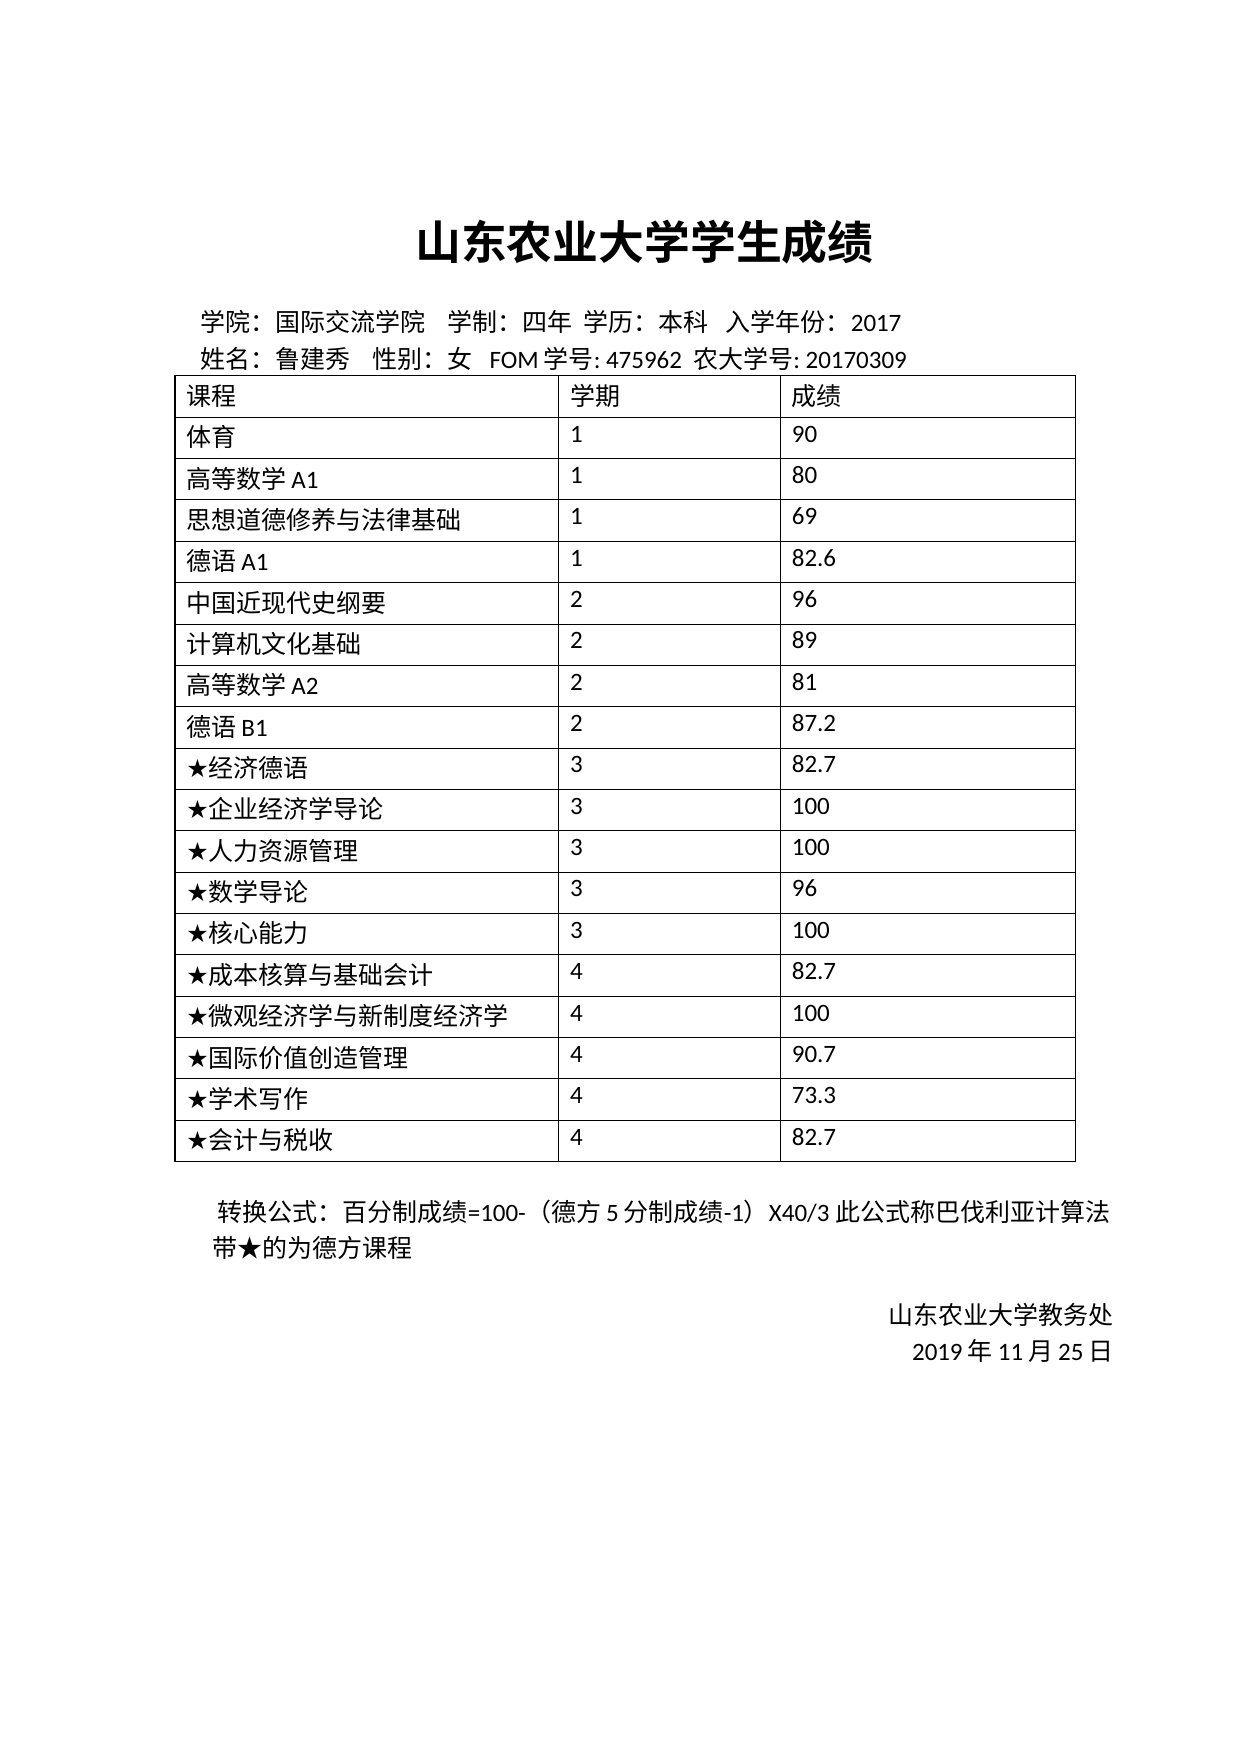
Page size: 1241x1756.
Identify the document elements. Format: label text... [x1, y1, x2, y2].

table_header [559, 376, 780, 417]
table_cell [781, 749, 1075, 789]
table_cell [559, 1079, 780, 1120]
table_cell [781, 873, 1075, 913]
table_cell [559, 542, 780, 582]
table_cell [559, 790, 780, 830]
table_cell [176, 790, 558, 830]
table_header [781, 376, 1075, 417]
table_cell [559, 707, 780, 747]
text 带★的为德方课程 [175, 1229, 1113, 1265]
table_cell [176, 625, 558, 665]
text 学院：国际交流学院 学制：四年 学历：本科 入学年份：2017 [175, 303, 1113, 339]
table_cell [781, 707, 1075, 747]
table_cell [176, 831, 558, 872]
text 姓名：鲁建秀 性别：女 FOM学号: 475962 农大学号: 20170309 [175, 339, 1113, 375]
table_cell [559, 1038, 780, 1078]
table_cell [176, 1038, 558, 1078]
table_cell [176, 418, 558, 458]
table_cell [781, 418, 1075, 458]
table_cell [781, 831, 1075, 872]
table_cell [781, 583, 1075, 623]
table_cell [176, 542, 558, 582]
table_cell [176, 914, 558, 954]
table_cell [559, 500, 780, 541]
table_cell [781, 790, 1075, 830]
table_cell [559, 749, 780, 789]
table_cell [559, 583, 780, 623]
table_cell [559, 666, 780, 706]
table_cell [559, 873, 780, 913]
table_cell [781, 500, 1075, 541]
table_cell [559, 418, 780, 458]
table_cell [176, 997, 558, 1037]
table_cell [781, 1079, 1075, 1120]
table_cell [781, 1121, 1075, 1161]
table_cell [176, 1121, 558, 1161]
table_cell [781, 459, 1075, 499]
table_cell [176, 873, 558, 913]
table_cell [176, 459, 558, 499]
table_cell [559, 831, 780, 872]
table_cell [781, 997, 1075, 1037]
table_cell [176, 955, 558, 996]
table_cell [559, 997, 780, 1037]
text 2019年11月25日 [250, 1332, 1113, 1368]
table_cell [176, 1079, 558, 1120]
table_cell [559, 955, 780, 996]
text 转换公式：百分制成绩=100-（德方5分制成绩-1）X40/3 此公式称巴伐利亚计算法 [168, 1193, 1113, 1229]
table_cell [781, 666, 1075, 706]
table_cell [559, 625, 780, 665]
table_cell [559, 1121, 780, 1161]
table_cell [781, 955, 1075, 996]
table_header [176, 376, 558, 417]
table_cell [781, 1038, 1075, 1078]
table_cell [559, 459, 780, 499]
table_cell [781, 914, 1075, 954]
text 山东农业大学教务处 [250, 1296, 1113, 1332]
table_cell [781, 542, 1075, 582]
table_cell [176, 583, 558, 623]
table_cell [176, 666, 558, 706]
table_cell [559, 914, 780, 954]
text 山东农业大学学生成绩 [175, 206, 1113, 272]
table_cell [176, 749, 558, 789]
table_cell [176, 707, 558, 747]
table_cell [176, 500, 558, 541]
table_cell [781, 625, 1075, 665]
